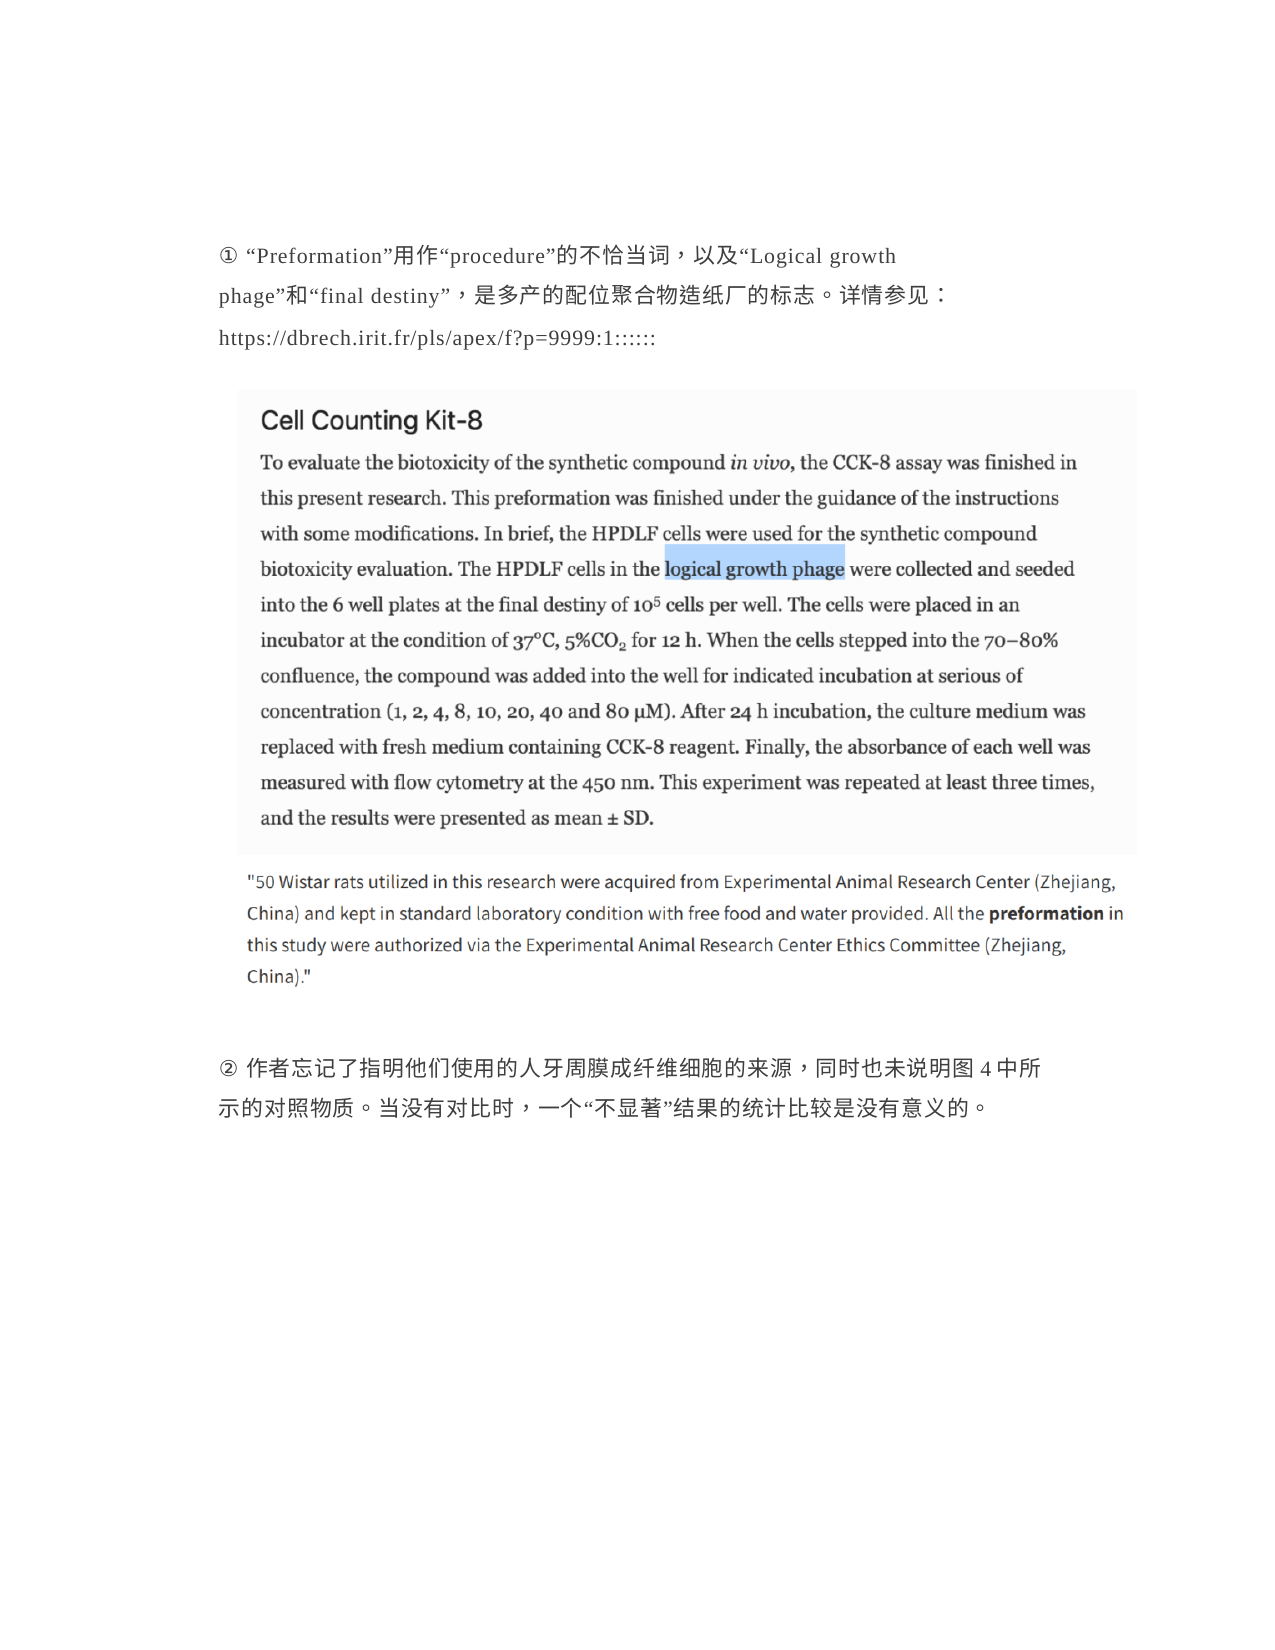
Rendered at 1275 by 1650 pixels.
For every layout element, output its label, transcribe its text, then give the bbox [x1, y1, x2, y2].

text ① “Preformation”用作“procedure”的不恰当词，以及“Logical growth [219, 230, 1056, 270]
text phage”和“final destiny”，是多产的配位聚合物造纸厂的标志。详情参见： [219, 270, 1056, 310]
picture [237, 390, 1138, 1003]
text https://dbrech.irit.fr/pls/apex/f?p=9999:1:::::: [219, 310, 1056, 350]
text ② 作者忘记了指明他们使用的人牙周膜成纤维细胞的来源，同时也未说明图4中所示的对照物质。当没有对比时，一个“不显著”结果的统计比较是没有意义的。 [219, 1042, 1056, 1122]
